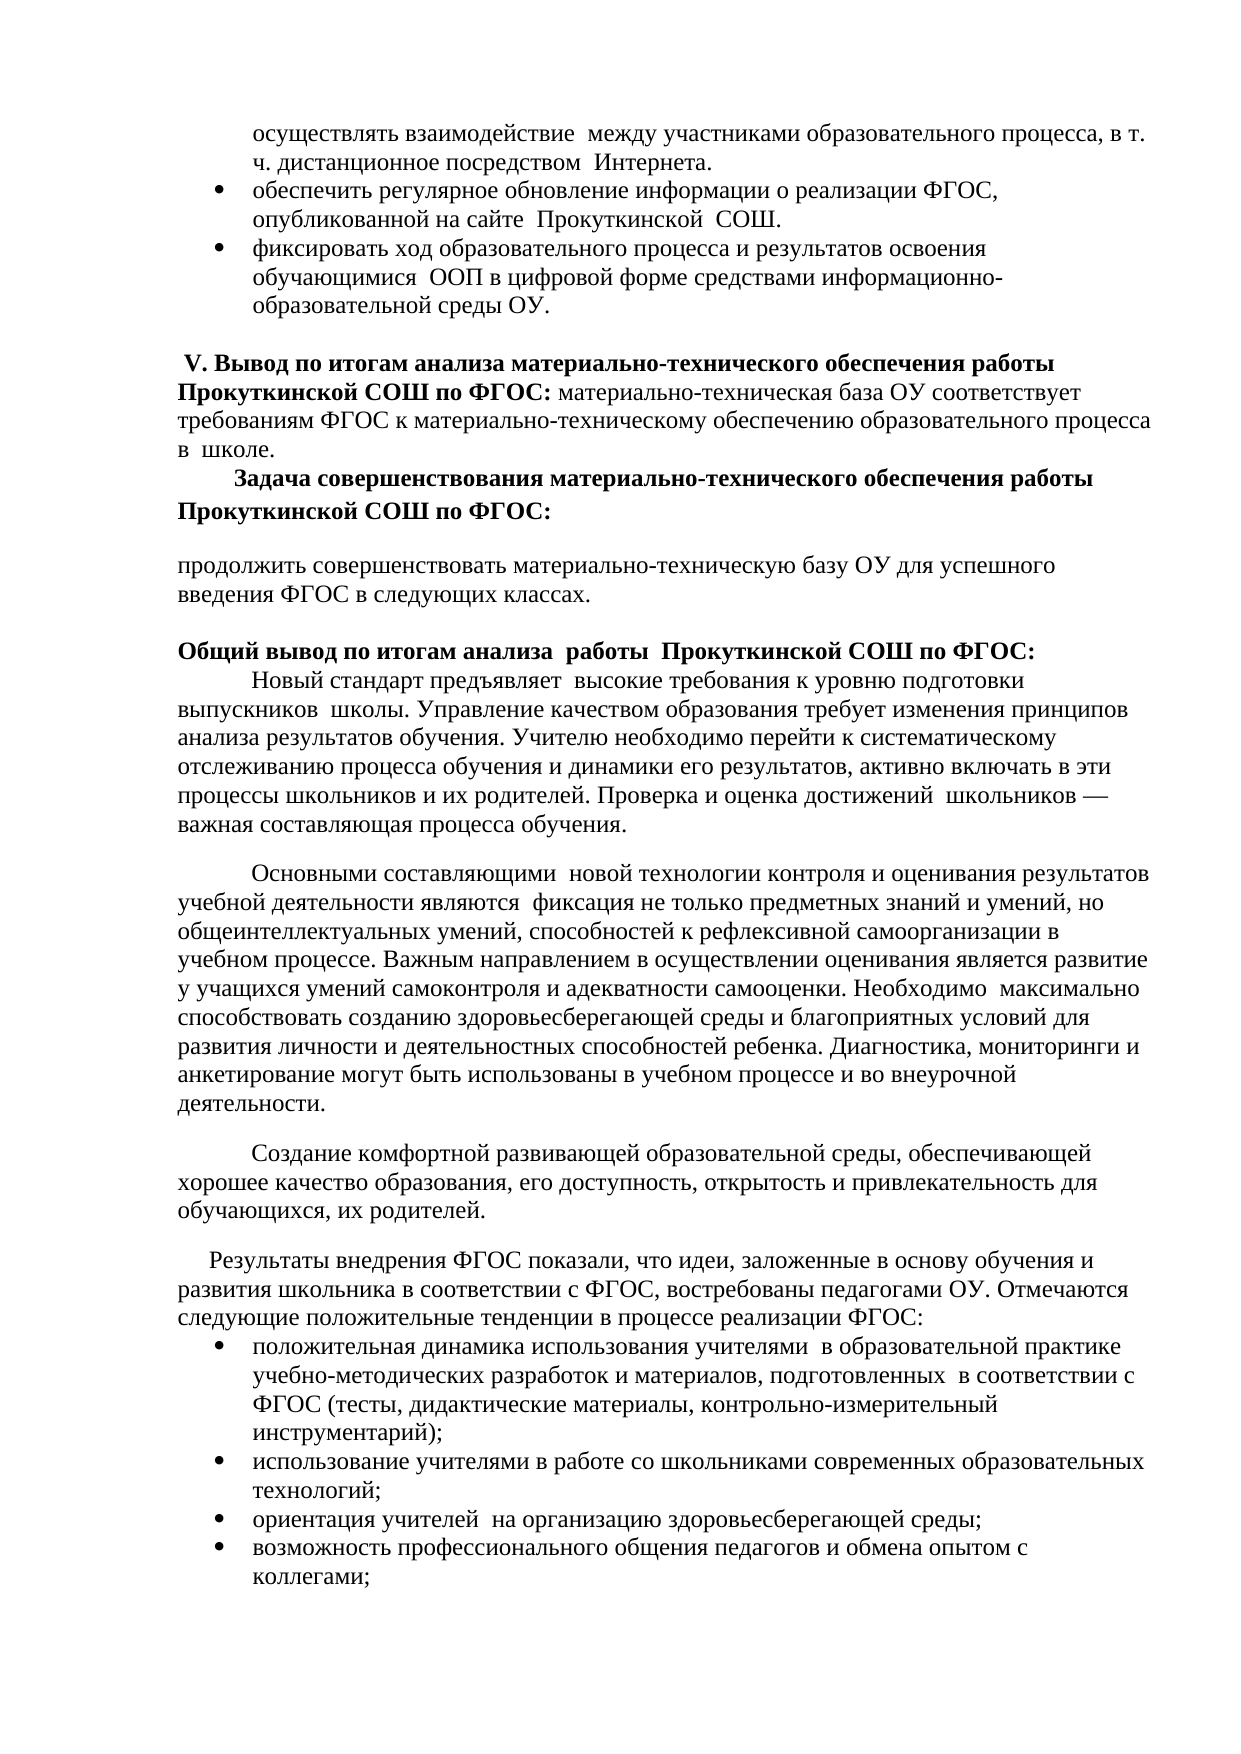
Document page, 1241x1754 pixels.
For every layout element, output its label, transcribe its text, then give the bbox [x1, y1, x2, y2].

text Результаты внедрения ФГОС показали, что идеи, заложенные в основу обучения и развития школьника в соответствии с ФГОС, востребованы педагогами ОУ. Отмечаются следующие положительные тенденции в процессе реализации ФГОС: [177, 1245, 1152, 1331]
text V. Вывод по итогам анализа материально-технического обеспечения работы Прокуткинской СОШ по ФГОС: материально-техническая база ОУ соответствует требованиям ФГОС к материально-техническому обеспечению образовательного процесса в школе. [177, 348, 1152, 463]
list возможность профессионального общения педагогов и обмена опытом с коллегами; [215, 1532, 1152, 1590]
list положительная динамика использования учителями в образовательной практике учебно-методических разработок и материалов, подготовленных в соответствии с ФГОС (тесты, дидактические материалы, контрольно-измерительный инструментарий); [215, 1331, 1152, 1446]
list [215, 118, 1152, 176]
text Общий вывод по итогам анализа работы Прокуткинской СОШ по ФГОС: [177, 636, 1152, 665]
text Задача совершенствования материально-технического обеспечения работы Прокуткинской СОШ по ФГОС: [177, 463, 1152, 525]
text Создание комфортной развивающей образовательной среды, обеспечивающей хорошее качество образования, его доступность, открытость и привлекательность для обучающихся, их родителей. [177, 1138, 1152, 1224]
list фиксировать ход образовательного процесса и результатов освоения обучающимися ООП в цифровой форме средствами информационно-образовательной среды ОУ. [215, 233, 1152, 319]
text продолжить совершенствовать материально-техническую базу ОУ для успешного введения ФГОС в следующих классах. [177, 550, 1152, 607]
list обеспечить регулярное обновление информации о реализации ФГОС, опубликованной на сайте Прокуткинской СОШ. [215, 176, 1152, 233]
text Основными составляющими новой технологии контроля и оценивания результатов учебной деятельности являются фиксация не только предметных знаний и умений, но общеинтеллектуальных умений, способностей к рефлексивной самоорганизации в учебном процессе. Важным направлением в осуществлении оценивания является развитие у учащихся умений самоконтроля и адекватности самооценки. Необходимо максимально способствовать созданию здоровьесберегающей среды и благоприятных условий для развития личности и деятельностных способностей ребенка. Диагностика, мониторинги и анкетирование могут быть использованы в учебном процессе и во внеурочной деятельности. [177, 858, 1152, 1117]
list ориентация учителей на организацию здоровьесберегающей среды; [215, 1504, 1152, 1532]
list использование учителями в работе со школьниками современных образовательных технологий; [215, 1446, 1152, 1504]
text Новый стандарт предъявляет высокие требования к уровню подготовки выпускников школы. Управление качеством образования требует изменения принципов анализа результатов обучения. Учителю необходимо перейти к систематическому отслеживанию процесса обучения и динамики его результатов, активно включать в эти процессы школьников и их родителей. Проверка и оценка достижений школьников — важная составляющая процесса обучения. [177, 665, 1152, 837]
